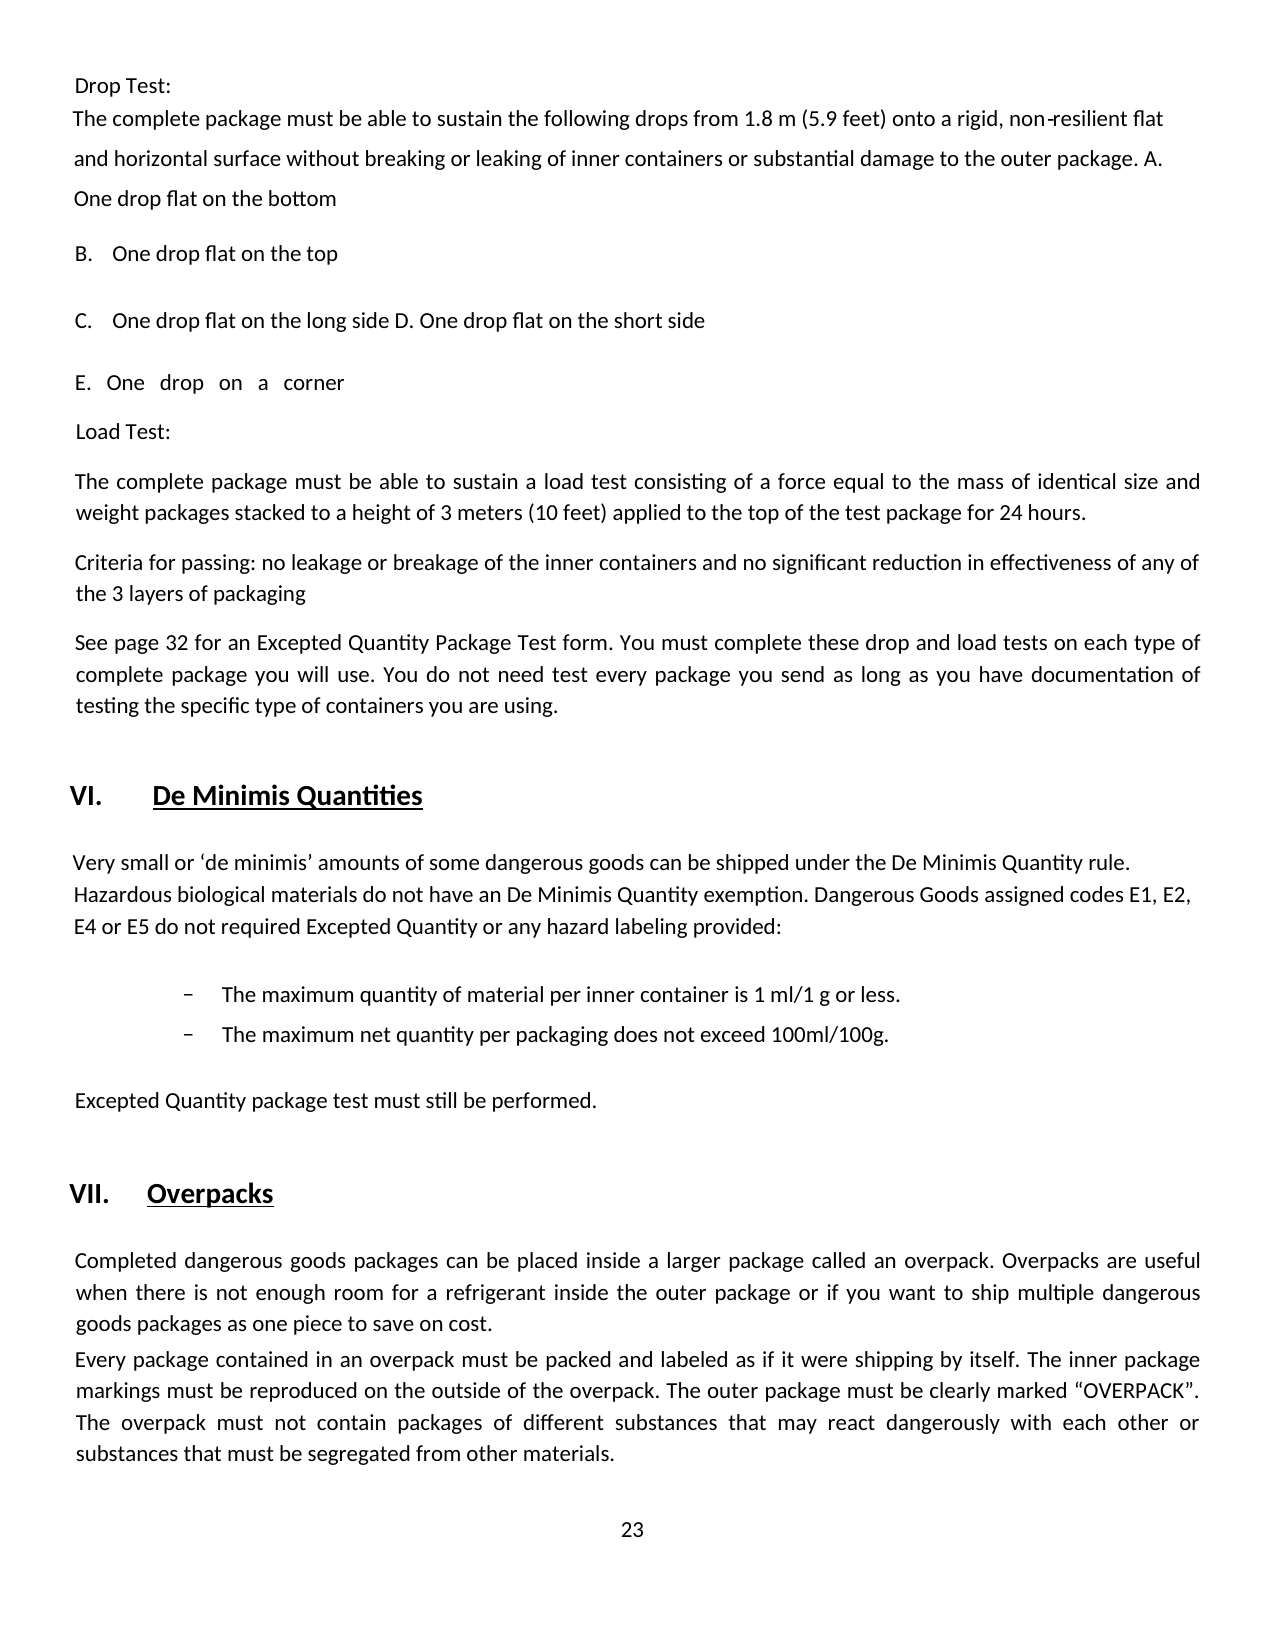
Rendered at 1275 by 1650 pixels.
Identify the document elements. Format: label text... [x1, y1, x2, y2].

text E. One drop on a corner Load Test: [74, 368, 345, 446]
text Drop Test: [74, 71, 1203, 99]
text − The maximum quantity of material per inner container is 1 ml/1 g or less. [37, 981, 1215, 1009]
text Criteria for passing: no leakage or breakage of the inner containers and no significant reduction in effectiveness of any of the 3 layers of packaging [74, 548, 1203, 608]
text Very small or ‘de minimis’ amounts of some dangerous goods can be shipped under the De Minimis Quantity rule. Hazardous biological materials do not have an De Minimis Quantity exemption. Dangerous Goods assigned codes E1, E2, E4 or E5 do not required Excepted Quantity or any hazard labeling provided: [72, 848, 1201, 940]
text Excepted Quantity package test must still be performed. [74, 1086, 1203, 1114]
text Every package contained in an overpack must be packed and labeled as if it were shipping by itself. The inner package markings must be reproduced on the outside of the overpack. The outer package must be clearly marked “OVERPACK”. The overpack must not contain packages of different substances that may react dangerously with each other or substances that must be segregated from other materials. [74, 1345, 1203, 1467]
list One drop flat on the top [74, 239, 1203, 267]
subtitle VI. De Minimis Quantities [37, 777, 1215, 813]
text − The maximum net quantity per packaging does not exceed 100ml/100g. [37, 1020, 1215, 1048]
text Completed dangerous goods packages can be placed inside a larger package called an overpack. Overpacks are useful when there is not enough room for a refrigerant inside the outer package or if you want to ship multiple dangerous goods packages as one piece to save on cost. [74, 1246, 1203, 1337]
text The complete package must be able to sustain a load test consisting of a force equal to the mass of identical size and weight packages stacked to a height of 3 meters (10 feet) applied to the top of the test package for 24 hours. [74, 467, 1203, 527]
list One drop flat on the long side D. One drop flat on the short side [74, 306, 1203, 334]
text The complete package must be able to sustain the following drops from 1.8 m (5.9 feet) onto a rigid, non‐resilient flat and horizontal surface without breaking or leaking of inner containers or substantial damage to the outer package. A. One drop flat on the bottom [72, 104, 1201, 212]
subtitle VII. Overpacks [37, 1175, 1215, 1211]
text See page 32 for an Excepted Quantity Package Test form. You must complete these drop and load tests on each type of complete package you will use. You do not need test every package you send as long as you have documentation of testing the specific type of containers you are using. [74, 628, 1203, 720]
